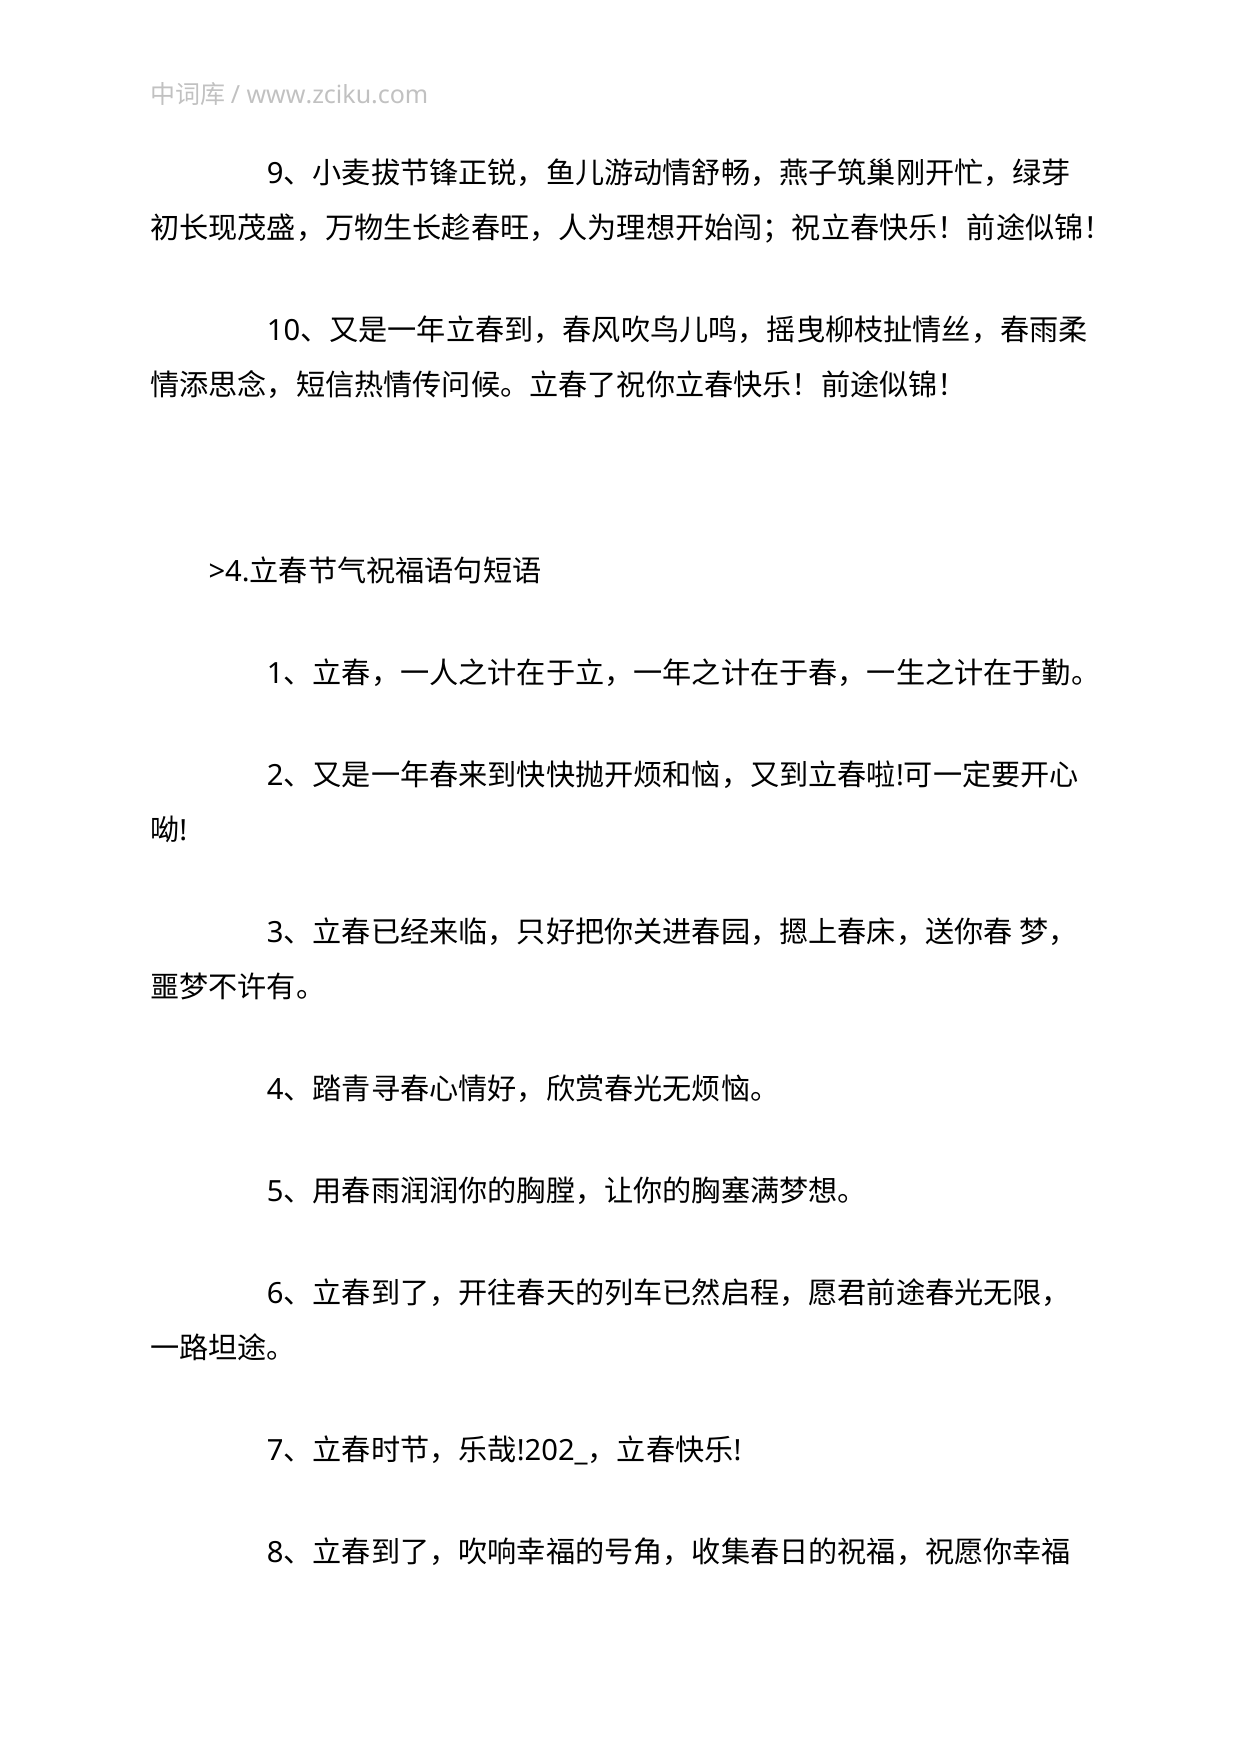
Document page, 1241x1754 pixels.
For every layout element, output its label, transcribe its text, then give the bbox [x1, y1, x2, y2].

text 7、立春时节，乐哉!202_，立春快乐! [150, 1426, 1090, 1468]
text 3、立春已经来临，只好把你关进春园，摁上春床，送你春 梦，噩梦不许有。 [150, 909, 1090, 1006]
text 9、小麦拔节锋正锐，鱼儿游动情舒畅，燕子筑巢刚开忙，绿芽初长现茂盛，万物生长趁春旺，人为理想开始闯；祝立春快乐！前途似锦！ [150, 150, 1090, 247]
text >4.立春节气祝福语句短语 [150, 548, 1090, 590]
text 10、又是一年立春到，春风吹鸟儿鸣，摇曳柳枝扯情丝，春雨柔情添思念，短信热情传问候。立春了祝你立春快乐！前途似锦！ [150, 307, 1090, 404]
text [150, 1528, 1090, 1571]
text 1、立春，一人之计在于立，一年之计在于春，一生之计在于勤。 [150, 650, 1090, 692]
text 2、又是一年春来到快快抛开烦和恼，又到立春啦!可一定要开心呦! [150, 752, 1090, 849]
text 6、立春到了，开往春天的列车已然启程，愿君前途春光无限，一路坦途。 [150, 1269, 1090, 1367]
text 4、踏青寻春心情好，欣赏春光无烦恼。 [150, 1065, 1090, 1108]
text 5、用春雨润润你的胸膛，让你的胸塞满梦想。 [150, 1167, 1090, 1210]
